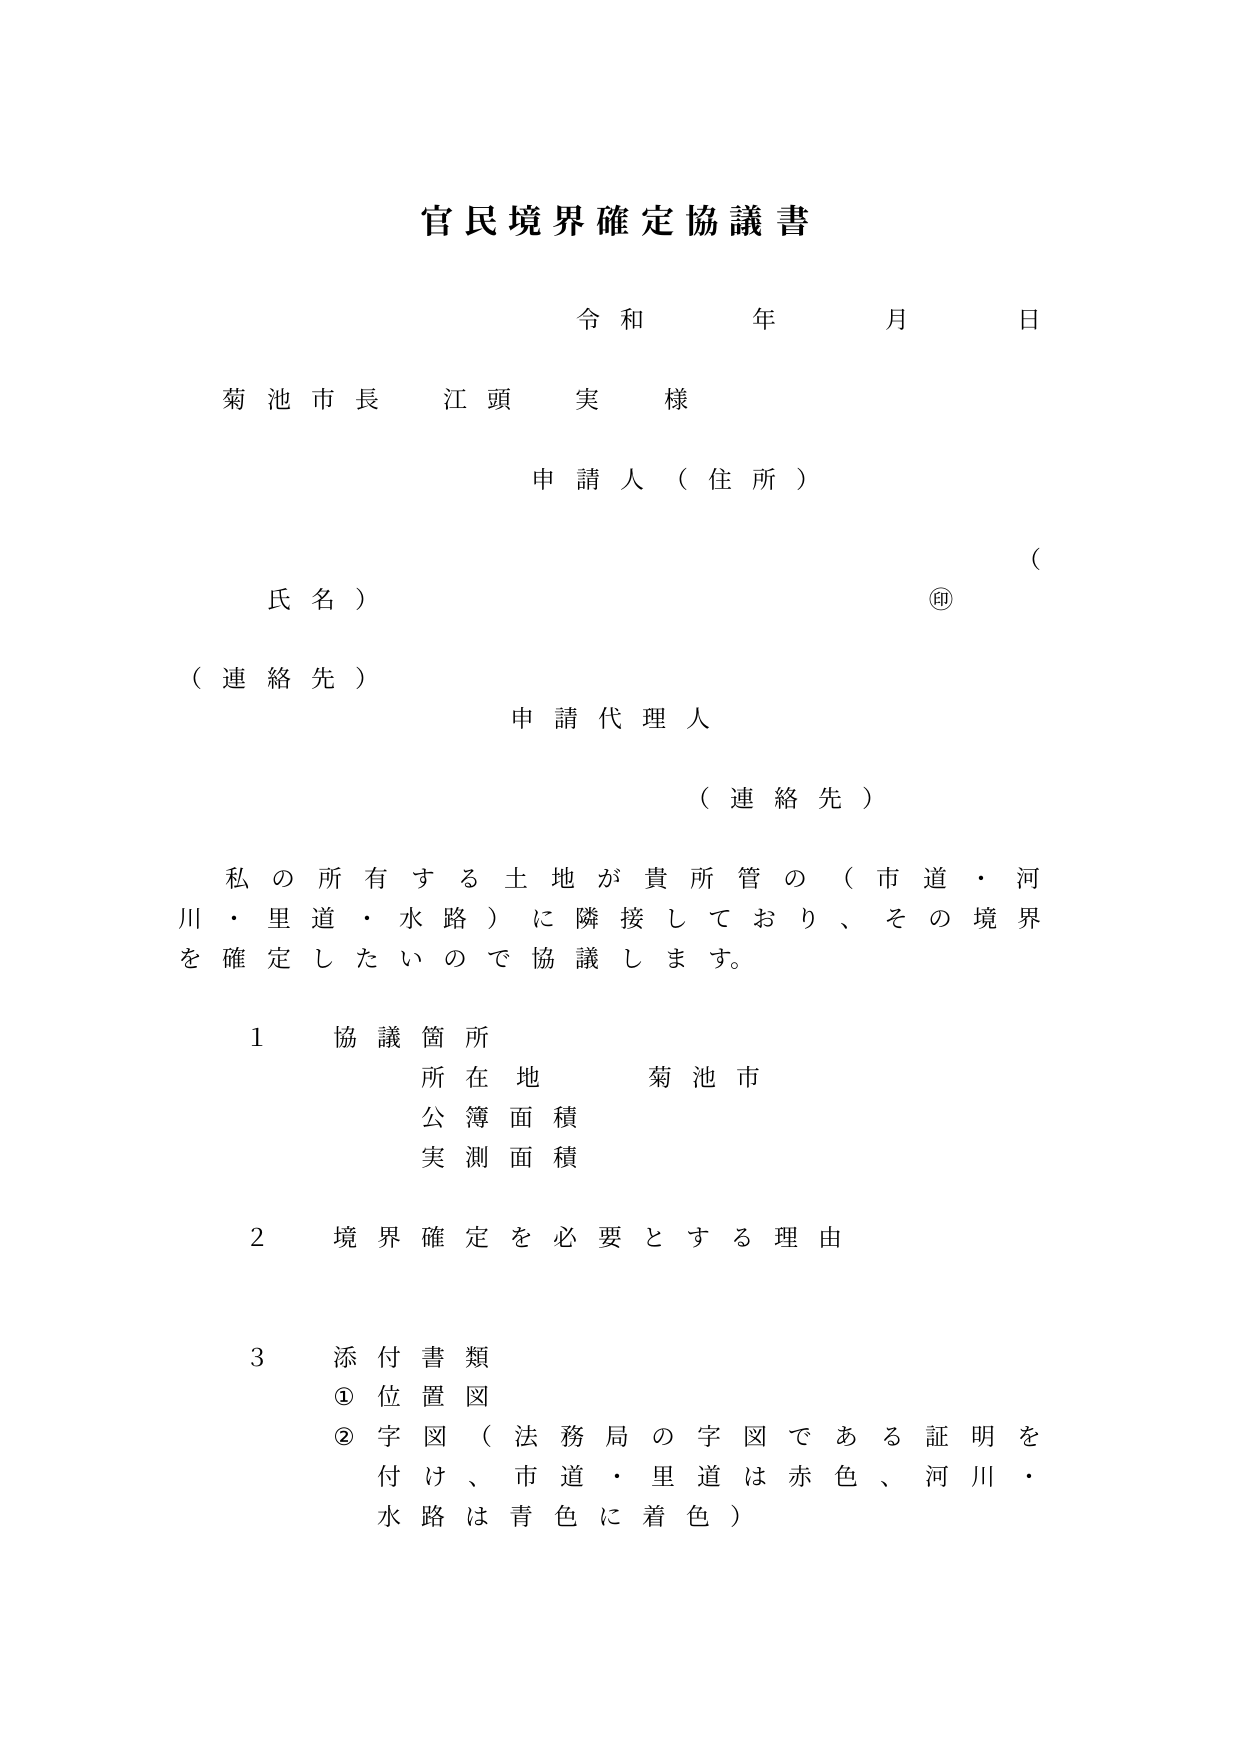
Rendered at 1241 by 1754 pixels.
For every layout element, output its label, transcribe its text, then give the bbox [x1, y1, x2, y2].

text 官民境界確定協議書 [178, 179, 1062, 258]
list 位置図 [324, 1376, 1062, 1416]
text 令和 年 月 日 [178, 298, 1062, 338]
text 菊池市長 江頭 実 様 [178, 378, 1062, 418]
list 字図（法務局の字図である証明を付け、市道・里道は赤色、河川・水路は青色に着色） [324, 1416, 1062, 1535]
text （氏名） ㊞ [178, 538, 1062, 618]
text 所在地 菊池市 [227, 1056, 1062, 1096]
text 申請人（住所） [178, 458, 1062, 498]
text ３ 添付書類 [227, 1336, 1062, 1376]
text 実測面積 [227, 1136, 1062, 1176]
text （連絡先） [178, 777, 1062, 817]
text １ 協議箇所 [227, 1017, 1062, 1056]
text ２ 境界確定を必要とする理由 [227, 1216, 1062, 1256]
text 申請代理人 [178, 697, 1062, 737]
text （連絡先） [178, 618, 1062, 697]
text 私の所有する土地が貴所管の（市道・河川・里道・水路）に隣接しており、その境界を確定したいので協議します。 [178, 857, 1062, 977]
text 公簿面積 [227, 1096, 1062, 1136]
